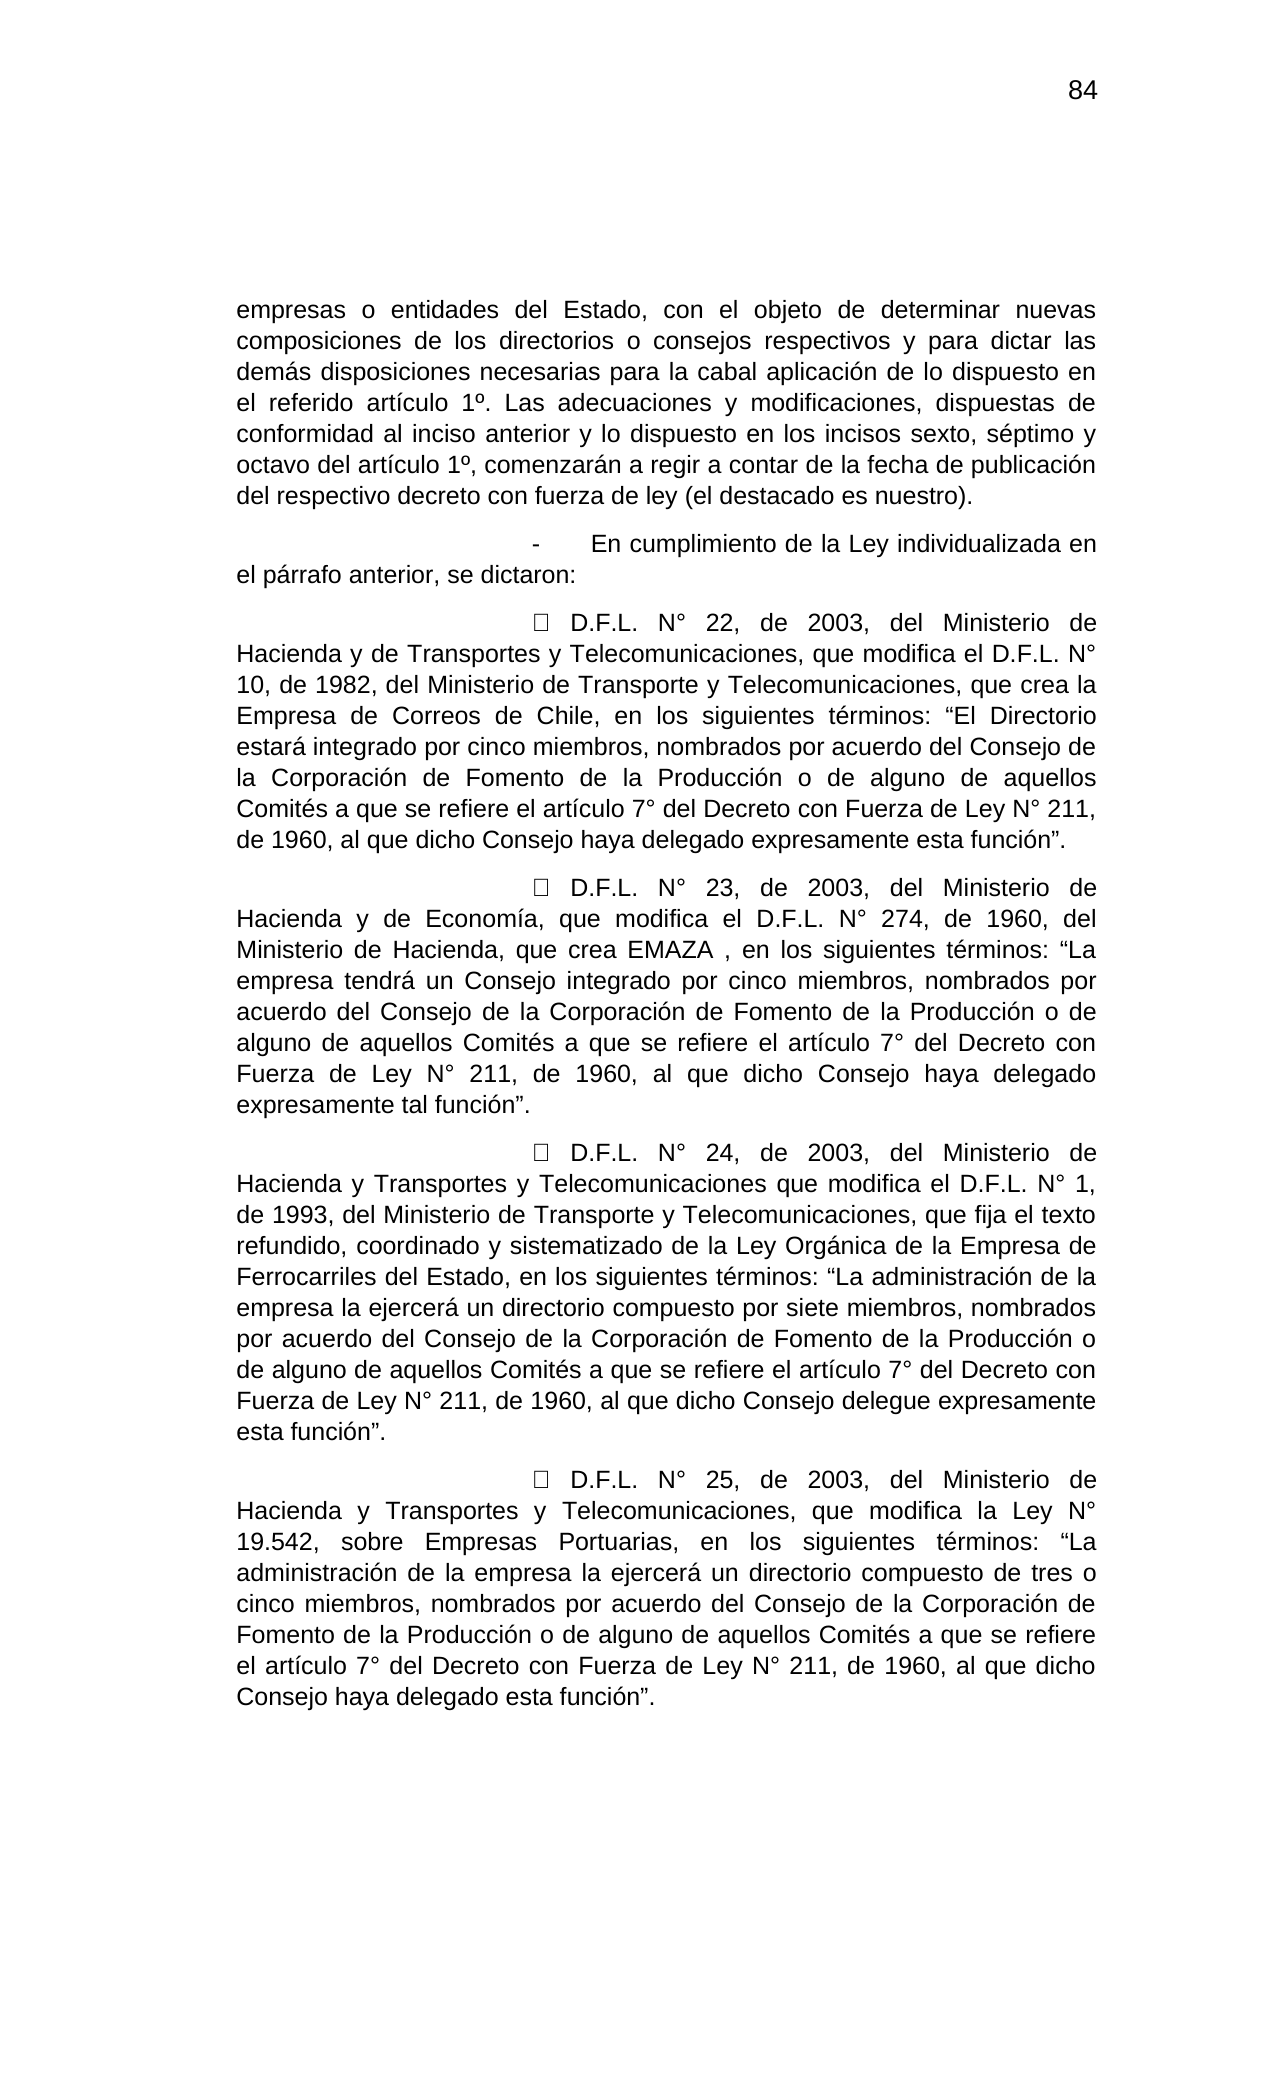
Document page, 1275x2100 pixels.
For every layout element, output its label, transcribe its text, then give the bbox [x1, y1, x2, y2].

text  D.F.L. N° 22, de 2003, del Ministerio de Hacienda y de Transportes y Telecomunicaciones, que modifica el D.F.L. N° 10, de 1982, del Ministerio de Transporte y Telecomunicaciones, que crea la Empresa de Correos de Chile, en los siguientes términos: “El Directorio estará integrado por cinco miembros, nombrados por acuerdo del Consejo de la Corporación de Fomento de la Producción o de alguno de aquellos Comités a que se refiere el artículo 7° del Decreto con Fuerza de Ley N° 211, de 1960, al que dicho Consejo haya delegado expresamente esta función”. [236, 608, 1098, 854]
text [236, 295, 1098, 510]
text  D.F.L. N° 24, de 2003, del Ministerio de Hacienda y Transportes y Telecomunicaciones que modifica el D.F.L. N° 1, de 1993, del Ministerio de Transporte y Telecomunicaciones, que fija el texto refundido, coordinado y sistematizado de la Ley Orgánica de la Empresa de Ferrocarriles del Estado, en los siguientes términos: “La administración de la empresa la ejercerá un directorio compuesto por siete miembros, nombrados por acuerdo del Consejo de la Corporación de Fomento de la Producción o de alguno de aquellos Comités a que se refiere el artículo 7° del Decreto con Fuerza de Ley N° 211, de 1960, al que dicho Consejo delegue expresamente esta función”. [236, 1138, 1098, 1446]
text  D.F.L. N° 25, de 2003, del Ministerio de Hacienda y Transportes y Telecomunicaciones, que modifica la Ley N° 19.542, sobre Empresas Portuarias, en los siguientes términos: “La administración de la empresa la ejercerá un directorio compuesto de tres o cinco miembros, nombrados por acuerdo del Consejo de la Corporación de Fomento de la Producción o de alguno de aquellos Comités a que se refiere el artículo 7° del Decreto con Fuerza de Ley N° 211, de 1960, al que dicho Consejo haya delegado esta función”. [236, 1465, 1098, 1711]
text - En cumplimiento de la Ley individualizada en el párrafo anterior, se dictaron: [236, 529, 1098, 589]
text  D.F.L. N° 23, de 2003, del Ministerio de Hacienda y de Economía, que modifica el D.F.L. N° 274, de 1960, del Ministerio de Hacienda, que crea EMAZA , en los siguientes términos: “La empresa tendrá un Consejo integrado por cinco miembros, nombrados por acuerdo del Consejo de la Corporación de Fomento de la Producción o de alguno de aquellos Comités a que se refiere el artículo 7° del Decreto con Fuerza de Ley N° 211, de 1960, al que dicho Consejo haya delegado expresamente tal función”. [236, 873, 1098, 1119]
